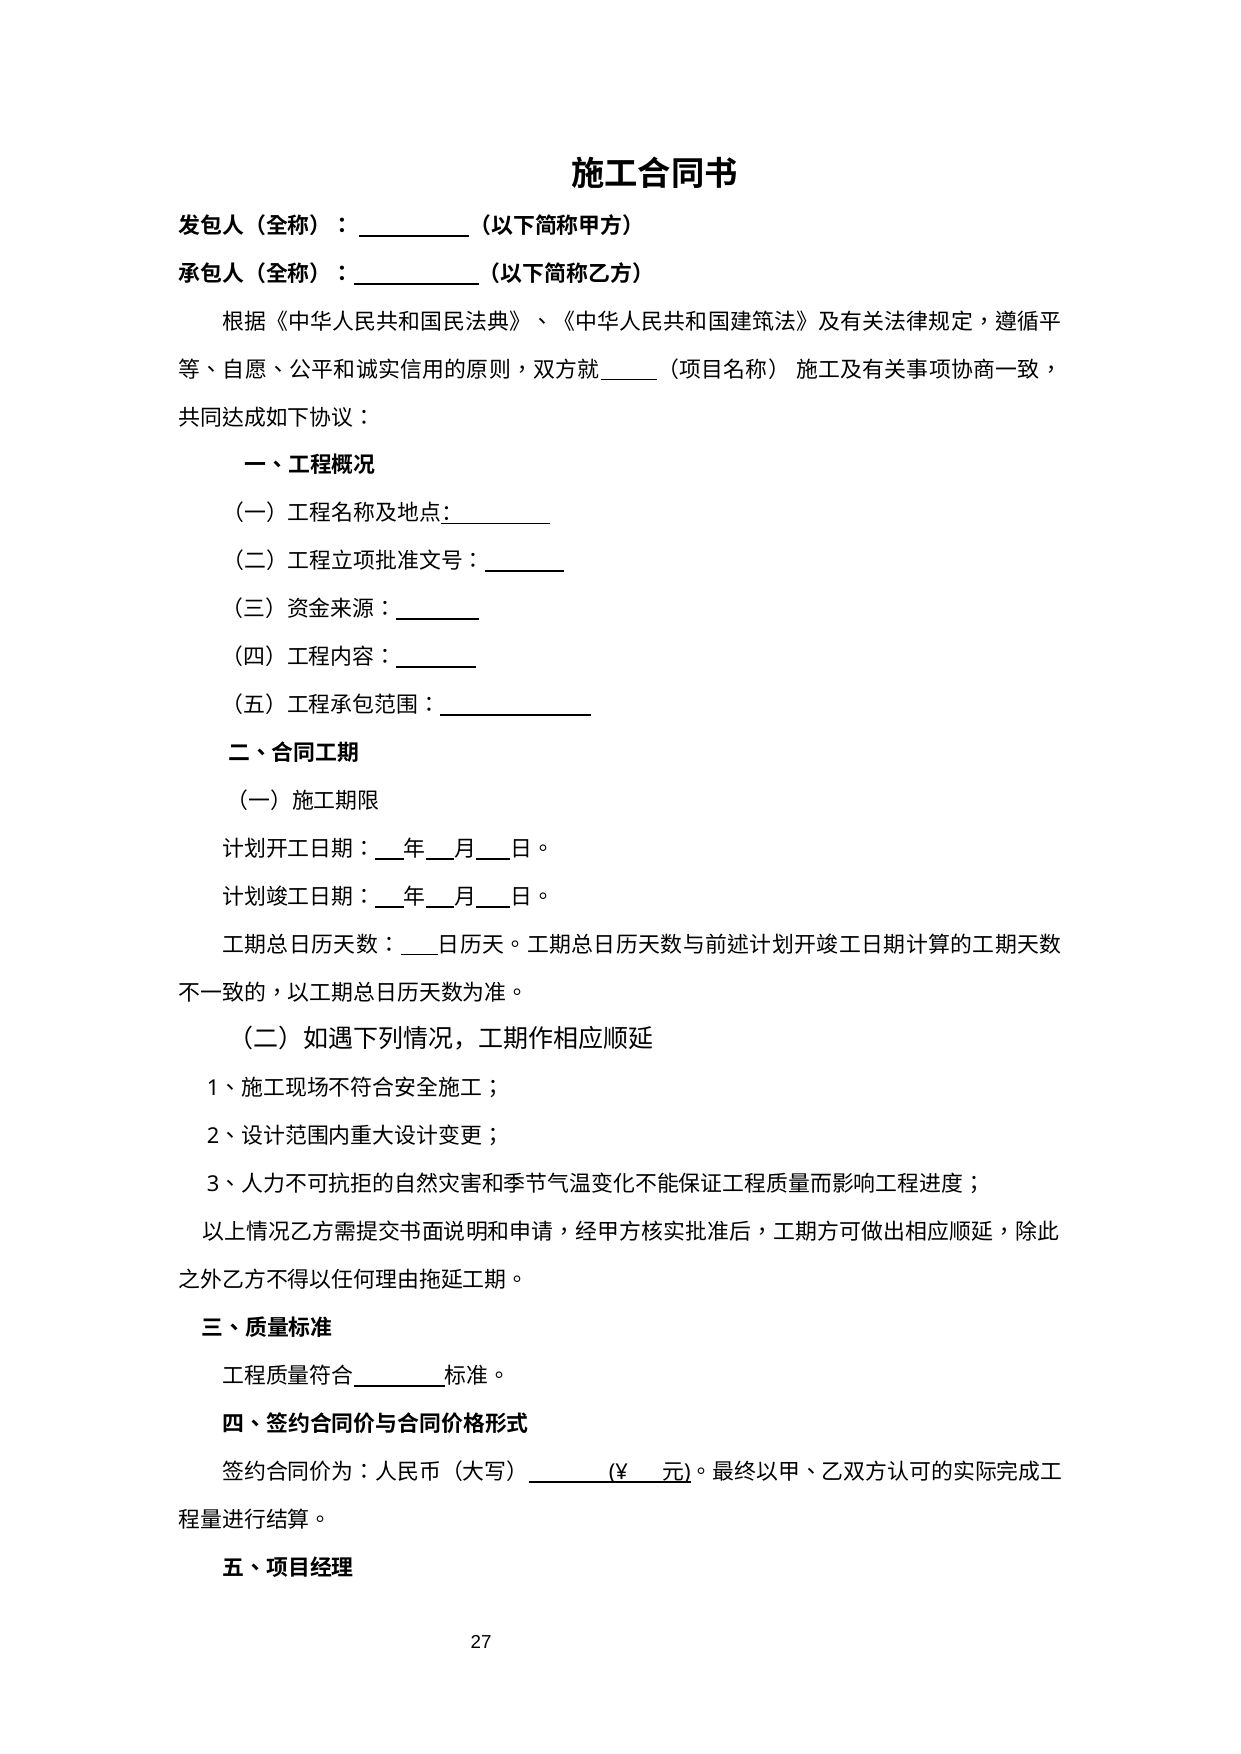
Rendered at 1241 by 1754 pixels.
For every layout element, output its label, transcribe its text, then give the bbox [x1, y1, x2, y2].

list 施工合同书 [178, 149, 1063, 195]
subtitle 二、合同工期 [178, 722, 1063, 770]
text 承包人（全称）： （以下简称乙方） [178, 243, 1063, 291]
text （三）资金来源： [178, 578, 1063, 626]
text （五）工程承包范围： [178, 674, 1063, 722]
text 四、签约合同价与合同价格形式 [178, 1393, 1063, 1441]
text 3、人力不可抗拒的自然灾害和季节气温变化不能保证工程质量而影响工程进度； [178, 1153, 1063, 1201]
text （一）施工期限 [178, 770, 1063, 818]
text （一）工程名称及地点： [178, 482, 1063, 530]
text （二）工程立项批准文号： [178, 530, 1063, 578]
text 三、质量标准 [178, 1297, 1063, 1345]
text 签约合同价为：人民币（大写） (¥ 元)。最终以甲、乙双方认可的实际完成工程量进行结算。 [178, 1441, 1063, 1537]
text 工程质量符合 标准。 [178, 1345, 1063, 1393]
text 五、项目经理 [178, 1537, 1063, 1584]
subtitle 一、工程概况 [178, 434, 1063, 482]
text 计划开工日期： 年 月 日。 [178, 818, 1063, 866]
text 计划竣工日期： 年 月 日。 [178, 866, 1063, 914]
text 工期总日历天数： 日历天。工期总日历天数与前述计划开竣工日期计算的工期天数不一致的，以工期总日历天数为准。 [178, 914, 1063, 1009]
subtitle （二）如遇下列情况，工期作相应顺延 [178, 1009, 1063, 1057]
text （四）工程内容： [178, 626, 1063, 674]
text 发包人（全称）： （以下简称甲方） [178, 195, 1063, 243]
text 2、设计范围内重大设计变更； [178, 1105, 1063, 1153]
text 以上情况乙方需提交书面说明和申请，经甲方核实批准后，工期方可做出相应顺延，除此之外乙方不得以任何理由拖延工期。 [178, 1201, 1063, 1297]
text 1、施工现场不符合安全施工； [178, 1057, 1063, 1105]
text 根据《中华人民共和国民法典》、《中华人民共和国建筑法》及有关法律规定，遵循平等、自愿、公平和诚实信用的原则，双方就 （项目名称） 施工及有关事项协商一致，共同达成如下协议： [178, 291, 1063, 434]
